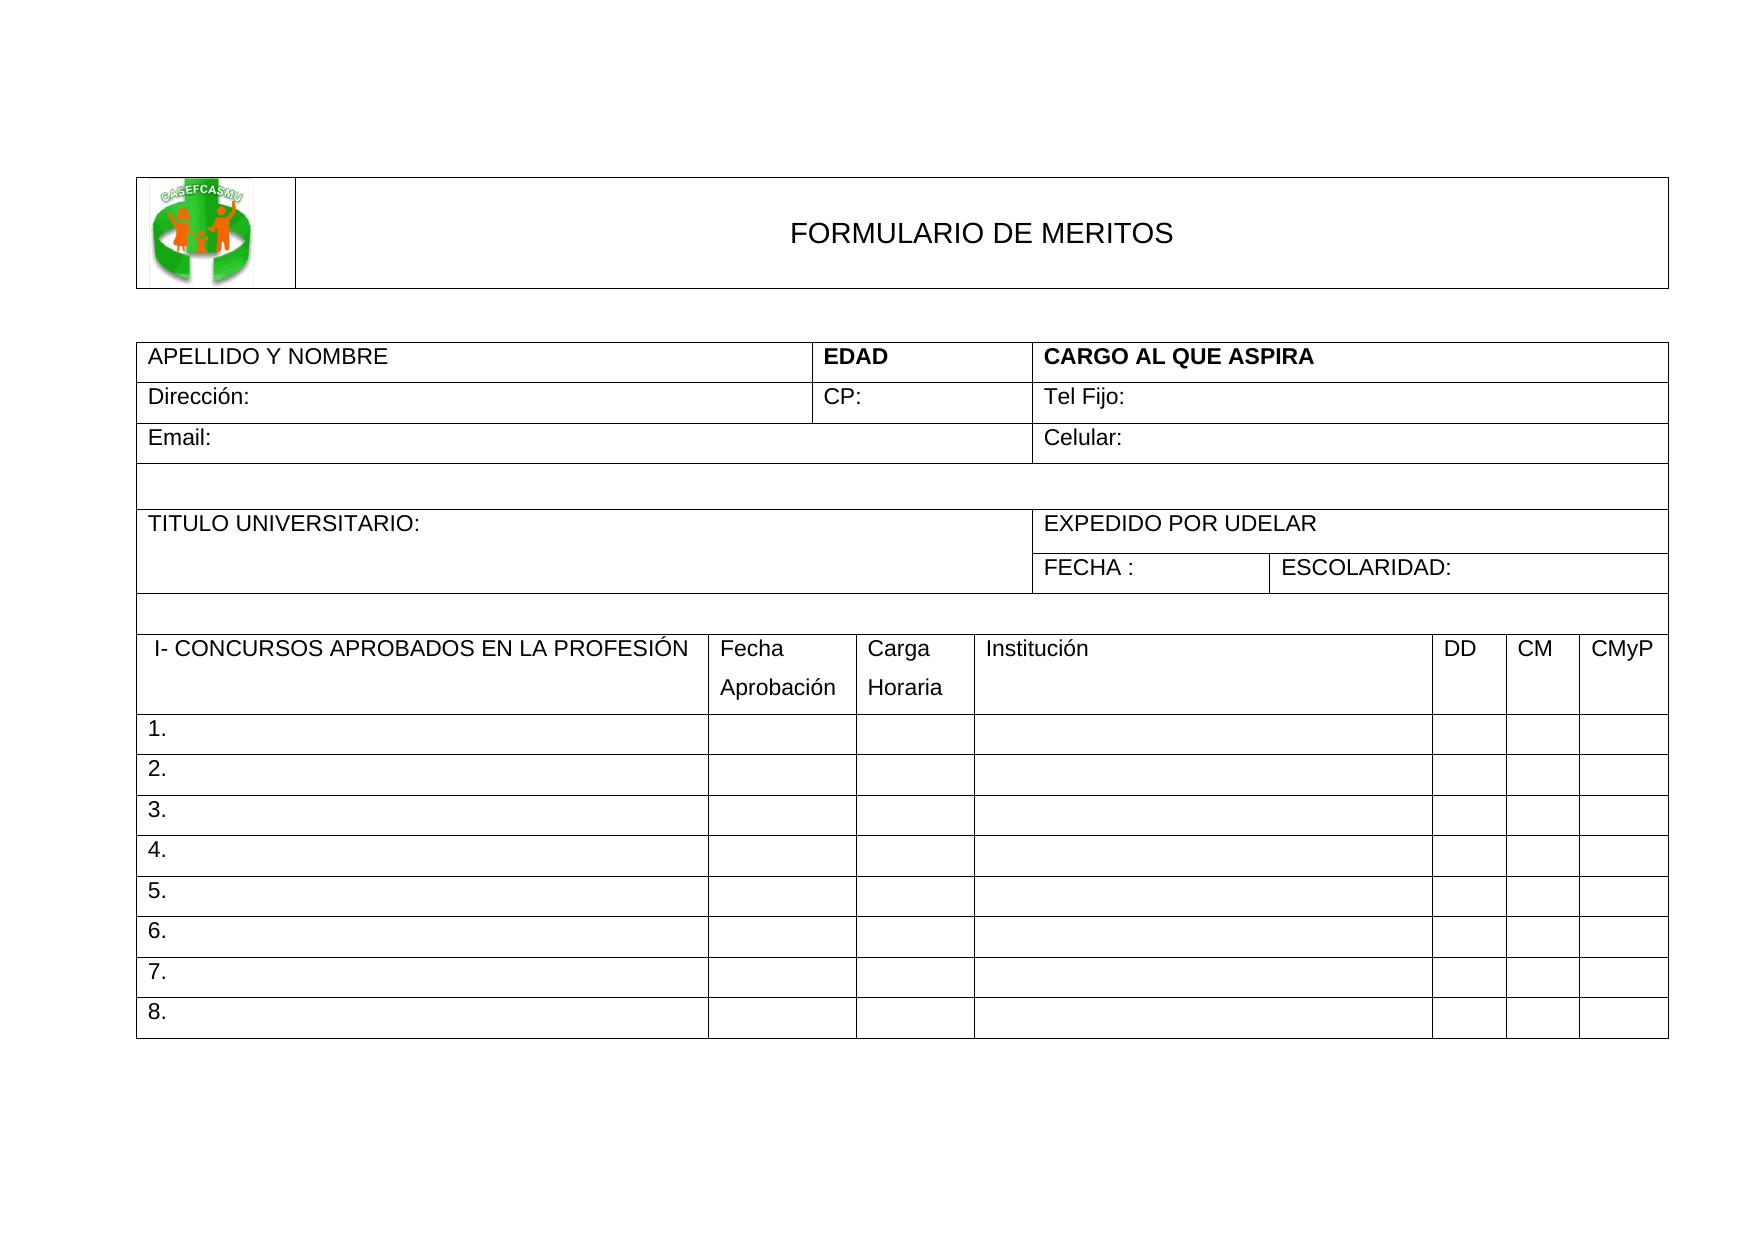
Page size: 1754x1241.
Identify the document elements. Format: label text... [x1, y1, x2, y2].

table_cell [709, 877, 856, 916]
table_cell [1507, 958, 1579, 997]
table_cell Carga Horaria [857, 635, 974, 713]
table_cell [857, 715, 974, 754]
table_cell [709, 958, 856, 997]
table_header EDAD [813, 343, 1032, 382]
table_cell [1433, 836, 1506, 876]
table_cell [1433, 917, 1506, 957]
table_cell [857, 958, 974, 997]
table_cell [1507, 796, 1579, 835]
table_cell Email: [137, 424, 1032, 463]
table_cell [1433, 877, 1506, 916]
table_cell FECHA : [1033, 554, 1269, 593]
table_cell [1580, 958, 1668, 997]
table_cell [1507, 715, 1579, 754]
table_cell [975, 796, 1432, 835]
table_header CARGO AL QUE ASPIRA [1033, 343, 1668, 382]
table_cell 4. [137, 836, 708, 876]
table_cell Celular: [1033, 424, 1668, 463]
table_cell [1507, 998, 1579, 1038]
table_header [137, 178, 147, 288]
table_header FORMULARIO DE MERITOS [296, 178, 1668, 288]
table_cell TITULO UNIVERSITARIO: [137, 510, 1032, 593]
table_cell 3. [137, 796, 708, 835]
table_cell I- CONCURSOS APROBADOS EN LA PROFESIÓN [137, 635, 708, 713]
table_cell Dirección: [137, 383, 812, 423]
table_cell [1580, 796, 1668, 835]
table_cell EXPEDIDO POR UDELAR [1033, 510, 1668, 552]
table_cell [137, 594, 1668, 633]
table_cell [975, 877, 1432, 916]
table_cell [1580, 836, 1668, 876]
table_cell DD [1433, 635, 1506, 713]
table_cell [709, 715, 856, 754]
table_cell [1580, 755, 1668, 794]
table_cell [857, 998, 974, 1038]
table_cell CM [1507, 635, 1579, 713]
table_cell [1507, 917, 1579, 957]
table_cell [1433, 958, 1506, 997]
table_cell [709, 796, 856, 835]
table_cell 7. [137, 958, 708, 997]
table_cell [1433, 796, 1506, 835]
table_cell [975, 917, 1432, 957]
table_cell 2. [137, 755, 708, 794]
table_cell 6. [137, 917, 708, 957]
table_cell CMyP [1580, 635, 1668, 713]
table_cell [975, 958, 1432, 997]
table_cell [709, 755, 856, 794]
table_cell [1580, 715, 1668, 754]
table_header [254, 178, 295, 288]
table_header APELLIDO Y NOMBRE [137, 343, 812, 382]
table_cell [857, 917, 974, 957]
table_cell [1433, 998, 1506, 1038]
table_cell [1580, 998, 1668, 1038]
table_cell Institución [975, 635, 1432, 713]
table_cell [1433, 715, 1506, 754]
table_cell [1580, 917, 1668, 957]
table_cell [975, 998, 1432, 1038]
table_cell [857, 755, 974, 794]
picture [147, 178, 254, 288]
table_cell [975, 836, 1432, 876]
table_cell [857, 836, 974, 876]
table_cell [709, 917, 856, 957]
table_cell 8. [137, 998, 708, 1038]
table_cell CP: [813, 383, 1032, 423]
table_cell [709, 998, 856, 1038]
table_cell [1507, 877, 1579, 916]
table_cell [1580, 877, 1668, 916]
table_cell [975, 715, 1432, 754]
table_cell [975, 755, 1432, 794]
table_cell [137, 464, 1668, 509]
table_cell [1507, 755, 1579, 794]
table_cell ESCOLARIDAD: [1270, 554, 1668, 593]
table_cell [1433, 755, 1506, 794]
table_cell Fecha Aprobación [709, 635, 856, 713]
table_cell 5. [137, 877, 708, 916]
table_cell [857, 877, 974, 916]
table_cell Tel Fijo: [1033, 383, 1668, 423]
table_cell [1507, 836, 1579, 876]
table_cell 1. [137, 715, 708, 754]
table_cell [857, 796, 974, 835]
table_cell [709, 836, 856, 876]
